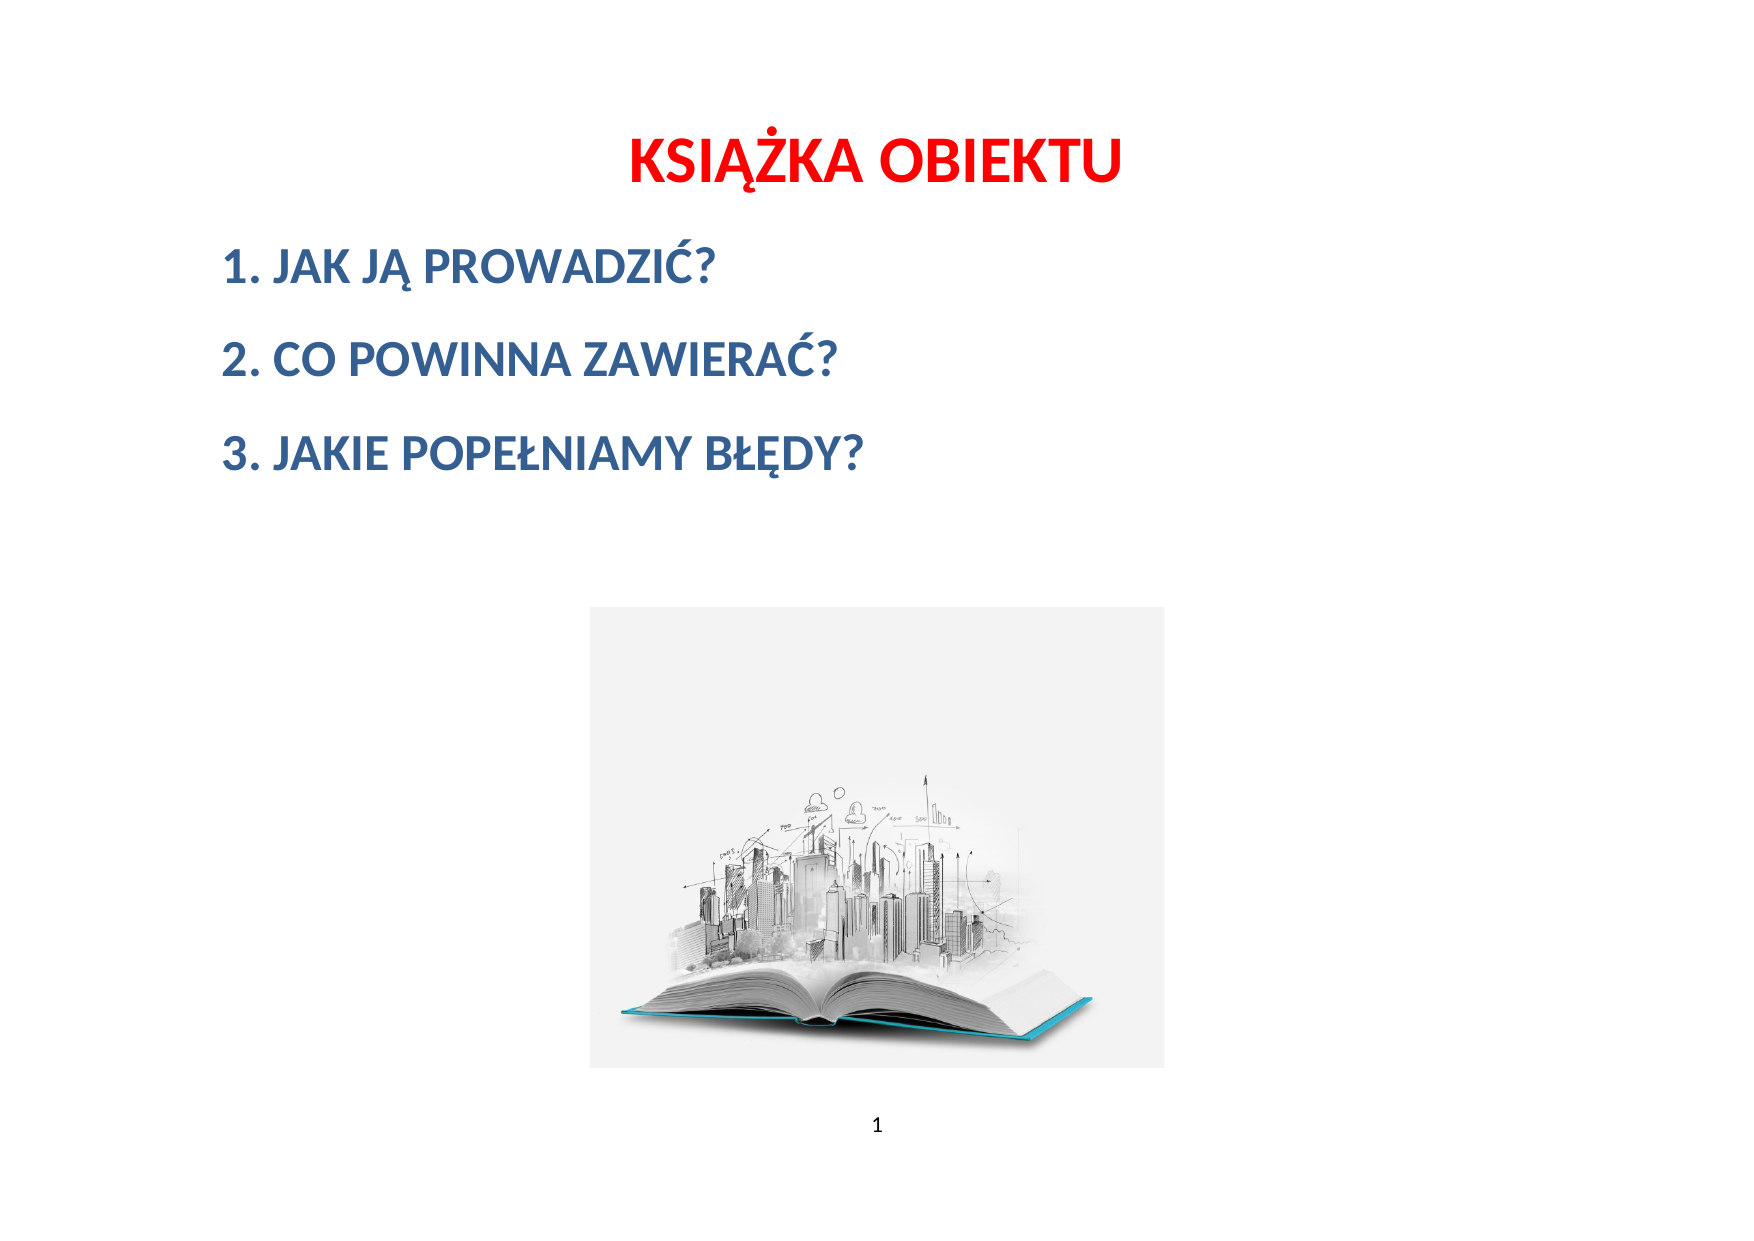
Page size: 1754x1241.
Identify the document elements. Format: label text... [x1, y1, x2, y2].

text 1. JAK JĄ PROWADZIĆ? [221, 232, 1606, 296]
text 2. CO POWINNA ZAWIERAĆ? [221, 326, 1606, 390]
text KSIĄŻKA OBIEKTU [148, 118, 1606, 199]
text 3. JAKIE POPEŁNIAMY BŁĘDY? [221, 420, 1606, 484]
picture [589, 607, 1165, 1068]
